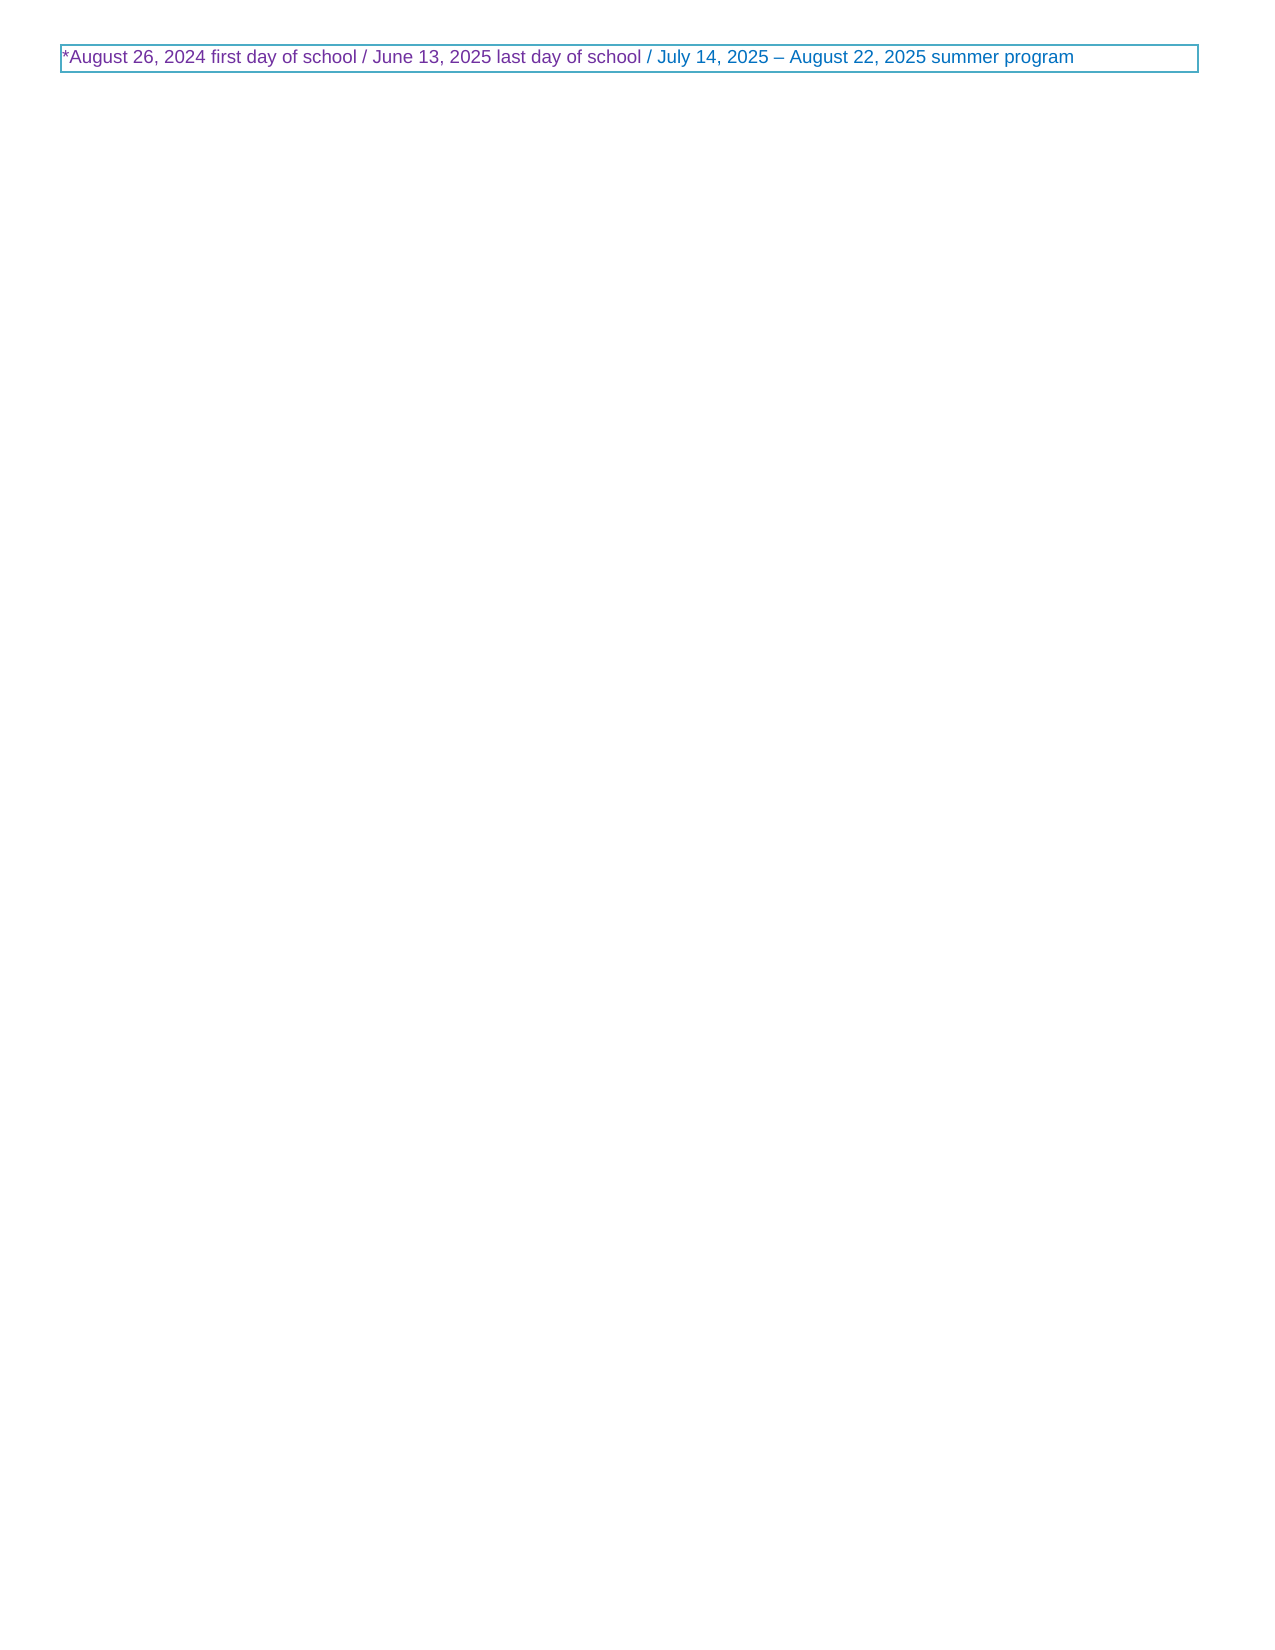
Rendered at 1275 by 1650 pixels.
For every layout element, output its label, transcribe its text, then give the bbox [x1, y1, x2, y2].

table_cell *August 26, 2024 first day of school / June 13, 2025 last day of school / July 14, 2025 – August 22, 2025 summer program [62, 46, 1197, 71]
